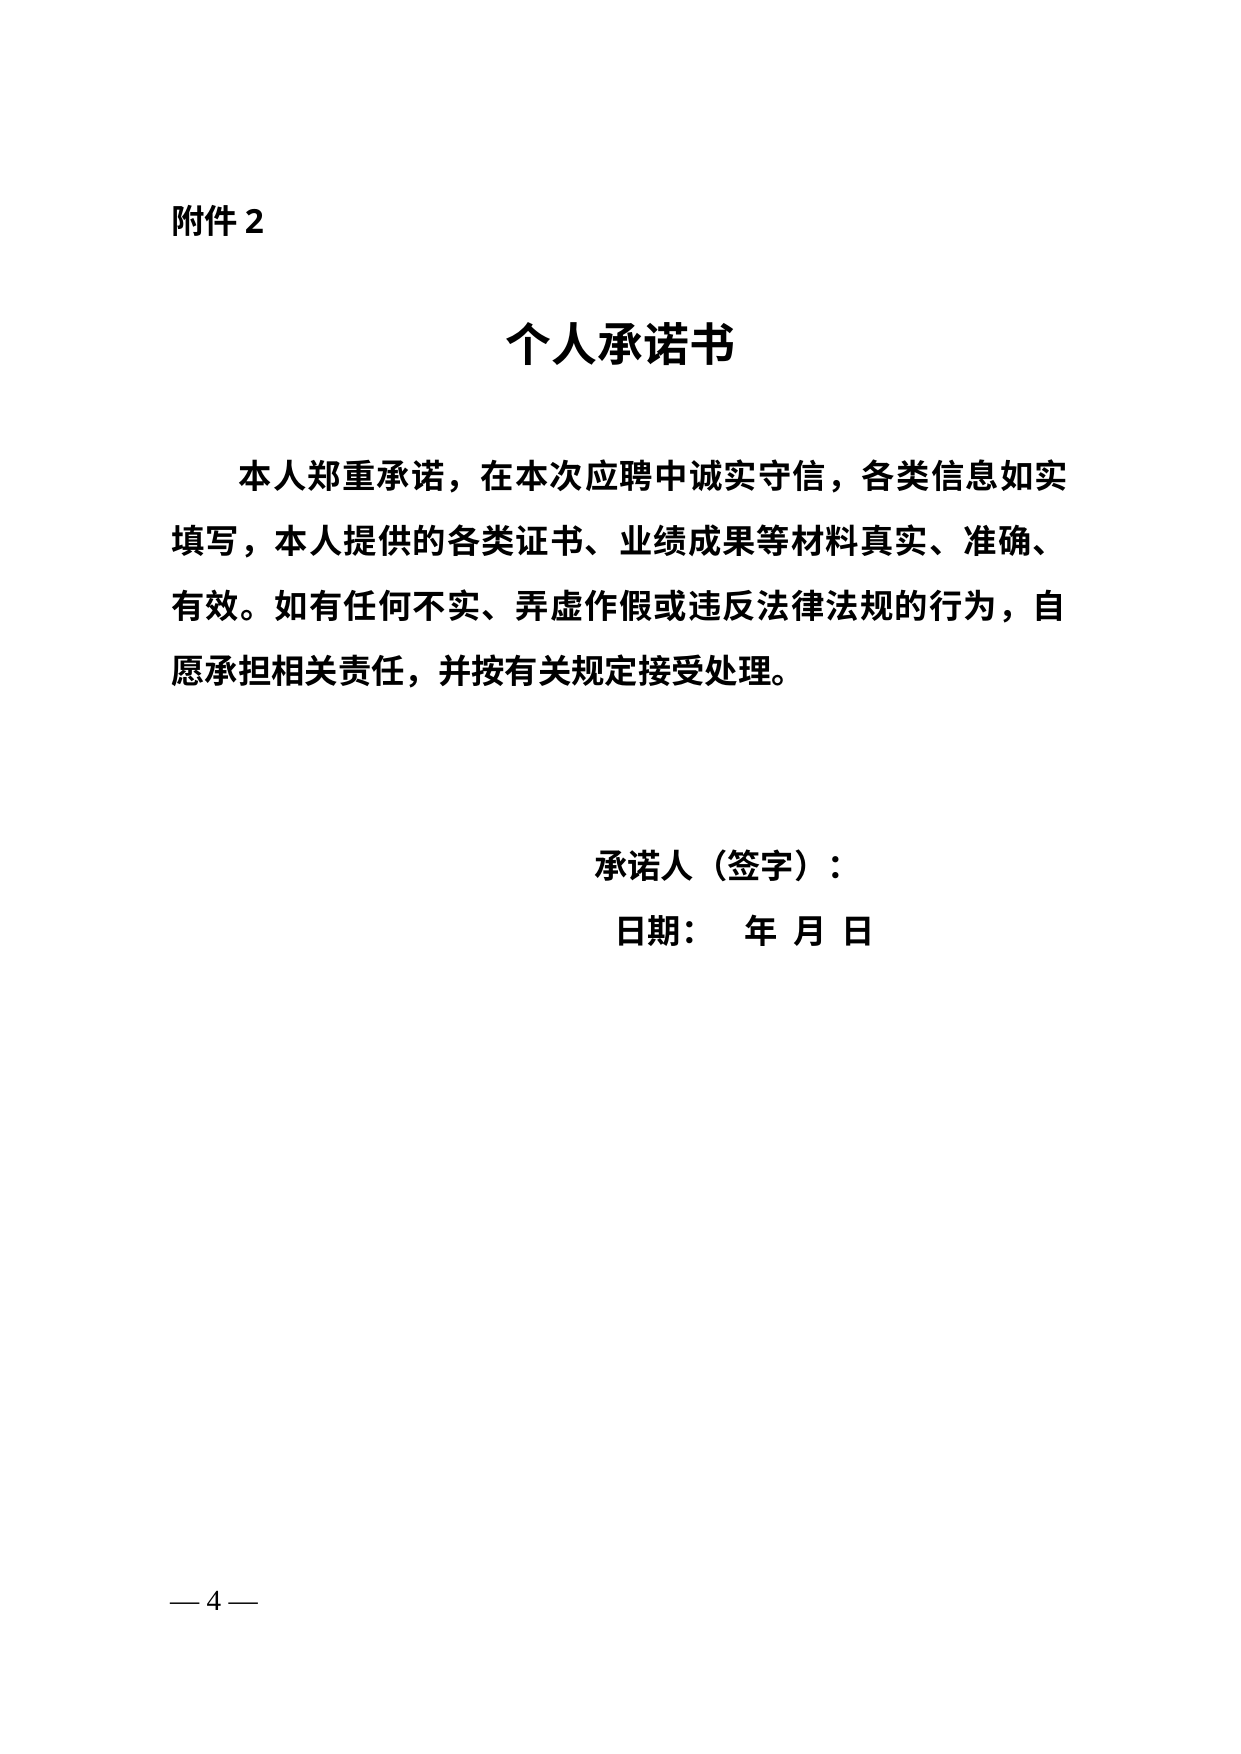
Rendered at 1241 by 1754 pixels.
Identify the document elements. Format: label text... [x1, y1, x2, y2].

text 个人承诺书 [171, 311, 1069, 376]
text 本人郑重承诺，在本次应聘中诚实守信，各类信息如实填写，本人提供的各类证书、业绩成果等材料真实、准确、有效。如有任何不实、弄虚作假或违反法律法规的行为，自愿承担相关责任，并按有关规定接受处理。 [171, 441, 1069, 701]
text 承诺人（签字）： [171, 831, 1069, 896]
text 日期： 年 月 日 [171, 896, 1069, 961]
text 附件2 [171, 182, 1069, 246]
